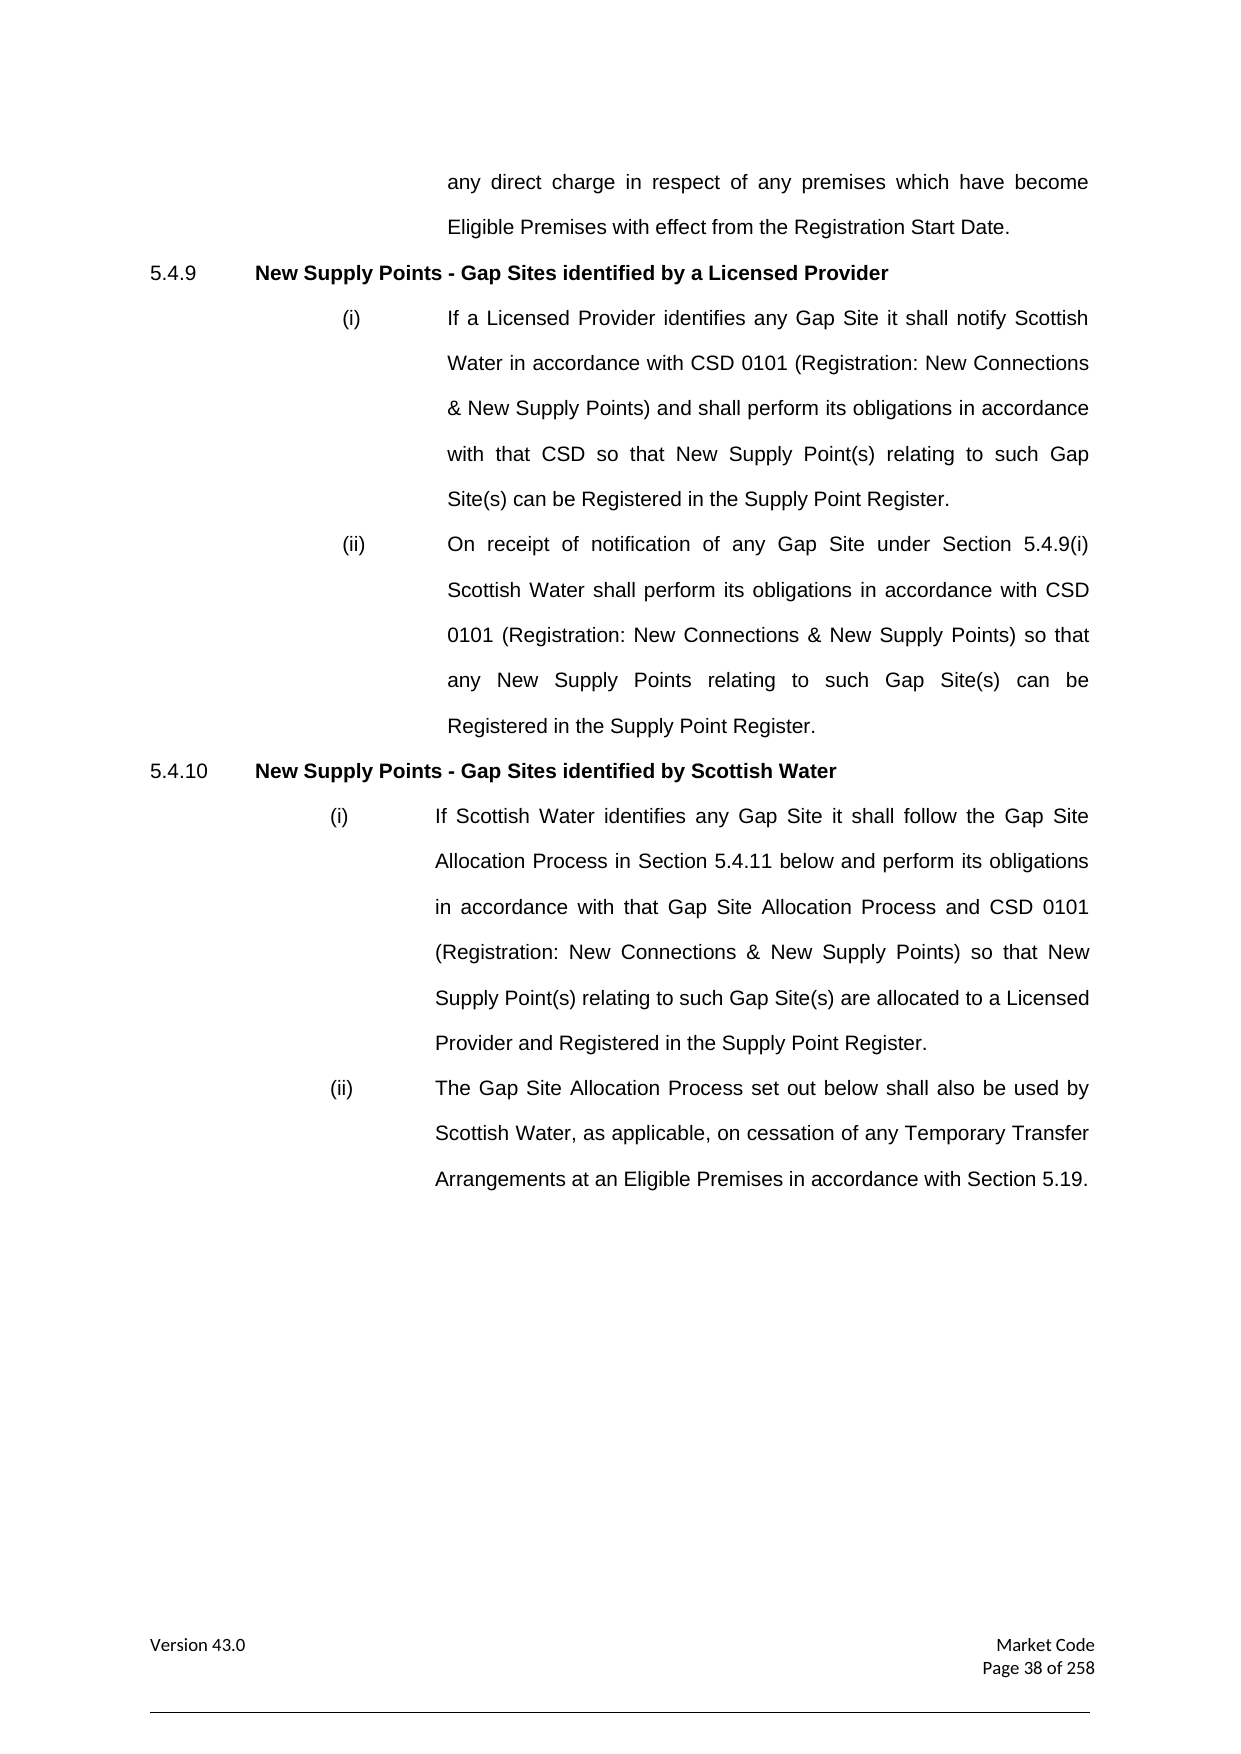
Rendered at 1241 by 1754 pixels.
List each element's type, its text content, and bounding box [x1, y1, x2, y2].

list If Scottish Water identifies any Gap Site it shall follow the Gap Site Allocation Process in Section 5.4.11 below and perform its obligations in accordance with that Gap Site Allocation Process and CSD 0101 (Registration: New Connections & New Supply Points) so that New Supply Point(s) relating to such Gap Site(s) are allocated to a Licensed Provider and Registered in the Supply Point Register. [330, 787, 1090, 1059]
list The Gap Site Allocation Process set out below shall also be used by Scottish Water, as applicable, on cessation of any Temporary Transfer Arrangements at an Eligible Premises in accordance with Section 5.19. [330, 1059, 1090, 1195]
text On receipt of notification of any Gap Site under Section 5.4.9(i) Scottish Water shall perform its obligations in accordance with CSD 0101 (Registration: New Connections & New Supply Points) so that any New Supply Points relating to such Gap Site(s) can be Registered in the Supply Point Register. [342, 516, 1090, 742]
text If a Licensed Provider identifies any Gap Site it shall notify Scottish Water in accordance with CSD 0101 (Registration: New Connections & New Supply Points) and shall perform its obligations in accordance with that CSD so that New Supply Point(s) relating to such Gap Site(s) can be Registered in the Supply Point Register. [342, 289, 1090, 516]
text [342, 153, 1090, 244]
text New Supply Points - Gap Sites identified by a Licensed Provider [150, 244, 1090, 289]
text New Supply Points - Gap Sites identified by Scottish Water [150, 742, 1090, 787]
